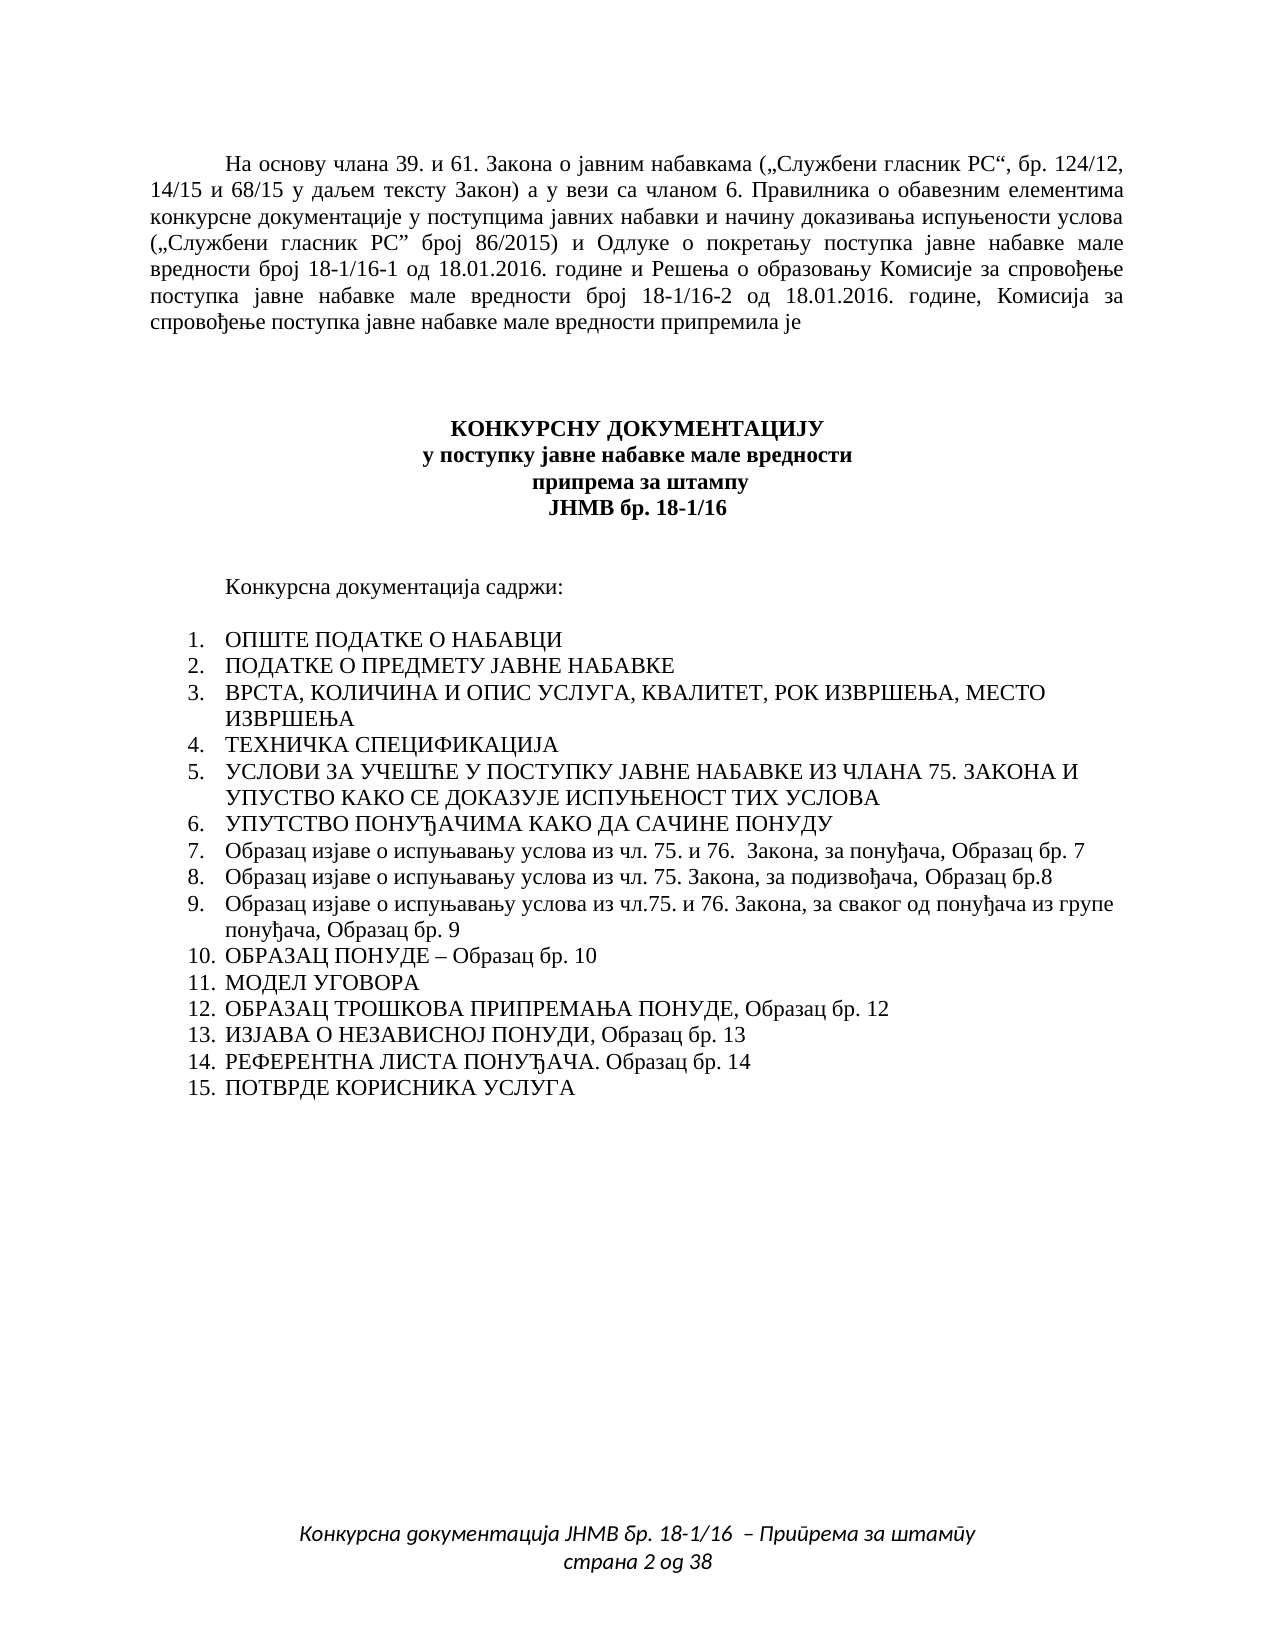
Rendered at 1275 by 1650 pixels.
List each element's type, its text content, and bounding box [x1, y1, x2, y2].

text ЈНМВ бр. 18-1/16 [150, 494, 1125, 521]
list УПУТСТВО ПОНУЂАЧИМА КАКО ДА САЧИНЕ ПОНУДУ [187, 811, 1125, 837]
list УСЛОВИ ЗА УЧЕШЋЕ У ПОСТУПКУ ЈАВНЕ НАБАВКЕ ИЗ ЧЛАНА 75. ЗАКОНА И УПУСТВО КАКО СЕ ДОКАЗУЈЕ ИСПУЊЕНОСТ ТИХ УСЛОВА [187, 758, 1125, 811]
text На основу члана 39. и 61. Закона о јавним набавкама („Службени гласник РС“, бр. 124/12, 14/15 и 68/15 у даљем тексту Закон) а у вези са чланом 6. Правилника о обавезним елементима конкурсне документације у поступцима јавних набавки и начину доказивања испуњености услова („Службени гласник РС” број 86/2015) и Одлуке о покретању поступка јавне набавке мале вредности број 18-1/16-1 од 18.01.2016. године и Решења о образовању Комисије за спровођење поступка јавне набавке мале вредности број 18-1/16-2 од 18.01.2016. године, Комисија за спровођење поступка јавне набавке мале вредности припремила је [150, 150, 1125, 334]
list Образац изјаве о испуњавању услова из чл. 75. Закона, за подизвођача, Образац бр.8 [187, 863, 1125, 889]
list ОБРАЗАЦ ПОНУДЕ – Образац бр. 10 [187, 942, 1125, 969]
text КОНКУРСНУ ДОКУМЕНТАЦИЈУ [150, 415, 1125, 442]
list Конкурсна документација садржи: [225, 573, 1125, 600]
text припремa за штампу [150, 468, 1125, 494]
list ИЗЈАВА О НЕЗАВИСНОЈ ПОНУДИ, Образац бр. 13 [187, 1021, 1125, 1048]
list ПОДАТКЕ О ПРЕДМЕТУ ЈАВНЕ НАБАВКЕ [187, 652, 1125, 679]
list ПОТВРДЕ КОРИСНИКА УСЛУГА [187, 1074, 1125, 1100]
list ТЕХНИЧКА СПЕЦИФИКАЦИЈА [187, 731, 1125, 758]
list Образац изјаве о испуњавању услова из чл.75. и 76. Закона, за сваког од понуђача из групе понуђача, Образац бр. 9 [187, 889, 1125, 942]
list ОБРАЗАЦ ТРОШКОВА ПРИПРЕМАЊА ПОНУДЕ, Образац бр. 12 [187, 995, 1125, 1021]
list МОДЕЛ УГОВОРА [187, 969, 1125, 995]
text у поступку јавне набавке мале вредности [150, 442, 1125, 468]
list ВРСТА, КОЛИЧИНА И ОПИС УСЛУГА, КВАЛИТЕТ, РОК ИЗВРШЕЊА, МЕСТО ИЗВРШЕЊА [187, 679, 1125, 731]
list Образац изјаве о испуњавању услова из чл. 75. и 76. Закона, за понуђача, Образац бр. 7 [187, 837, 1125, 863]
list РЕФЕРЕНТНА ЛИСТА ПОНУЂАЧА. Образац бр. 14 [187, 1048, 1125, 1074]
list ОПШТЕ ПОДАТКЕ О НАБАВЦИ [187, 626, 1125, 652]
